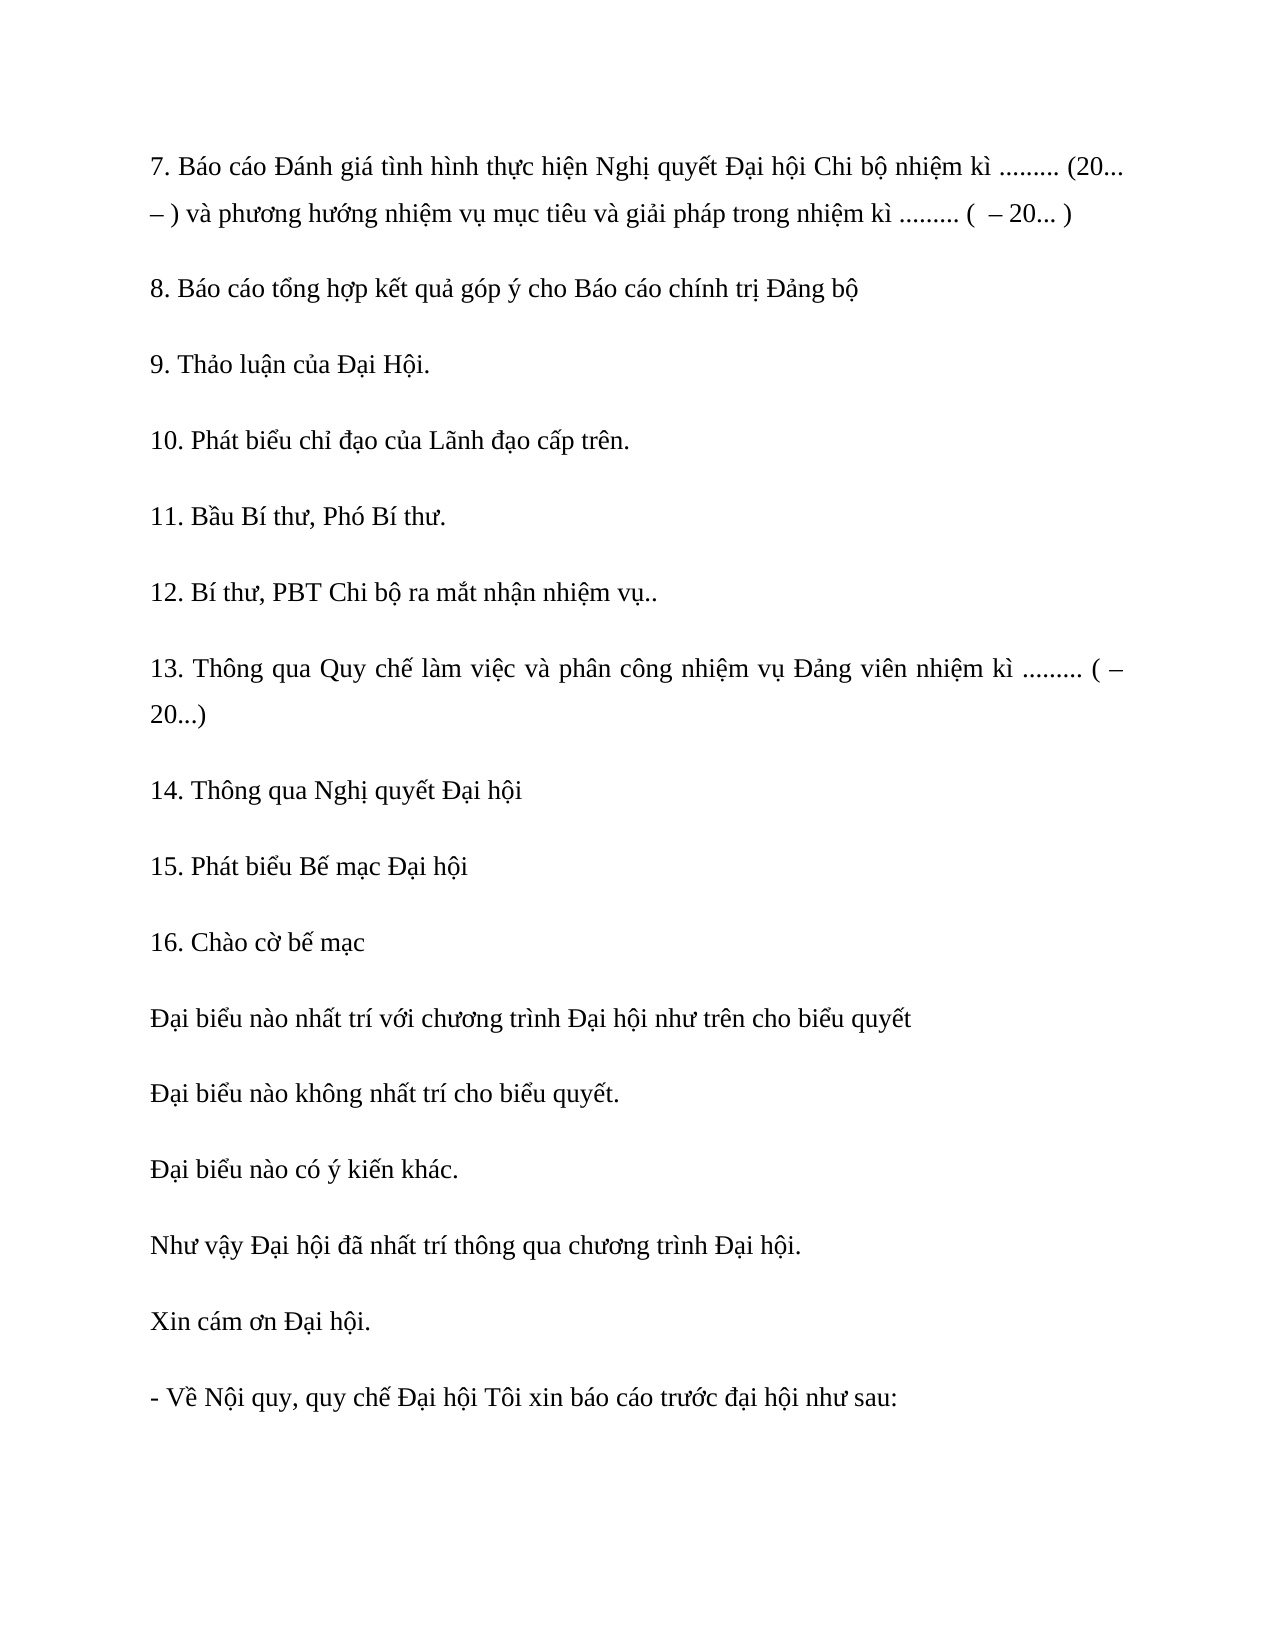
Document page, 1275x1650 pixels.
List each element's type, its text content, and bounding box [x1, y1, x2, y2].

text 9. Thảo luận của Đại Hội. [150, 348, 1125, 379]
text 7. Báo cáo Đánh giá tình hình thực hiện Nghị quyết Đại hội Chi bộ nhiệm kì ......... (20... – ) và phương hướng nhiệm vụ mục tiêu và giải pháp trong nhiệm kì ......... ( – 20... ) [150, 150, 1125, 228]
text 13. Thông qua Quy chế làm việc và phân công nhiệm vụ Đảng viên nhiệm kì ......... ( – 20...) [150, 652, 1125, 729]
text Đại biểu nào nhất trí với chương trình Đại hội như trên cho biểu quyết [150, 1002, 1125, 1033]
text 12. Bí thư, PBT Chi bộ ra mắt nhận nhiệm vụ.. [150, 576, 1125, 607]
text - Về Nội quy, quy chế Đại hội Tôi xin báo cáo trước đại hội như sau: [150, 1381, 1125, 1412]
text Đại biểu nào không nhất trí cho biểu quyết. [150, 1077, 1125, 1109]
text Xin cám ơn Đại hội. [150, 1305, 1125, 1336]
text 15. Phát biểu Bế mạc Đại hội [150, 850, 1125, 881]
text 10. Phát biểu chỉ đạo của Lãnh đạo cấp trên. [150, 424, 1125, 455]
text 8. Báo cáo tổng hợp kết quả góp ý cho Báo cáo chính trị Đảng bộ [150, 272, 1125, 304]
text 14. Thông qua Nghị quyết Đại hội [150, 774, 1125, 805]
text Đại biểu nào có ý kiến khác. [150, 1153, 1125, 1184]
text Như vậy Đại hội đã nhất trí thông qua chương trình Đại hội. [150, 1229, 1125, 1260]
text 11. Bầu Bí thư, Phó Bí thư. [150, 500, 1125, 531]
text 16. Chào cờ bế mạc [150, 926, 1125, 957]
